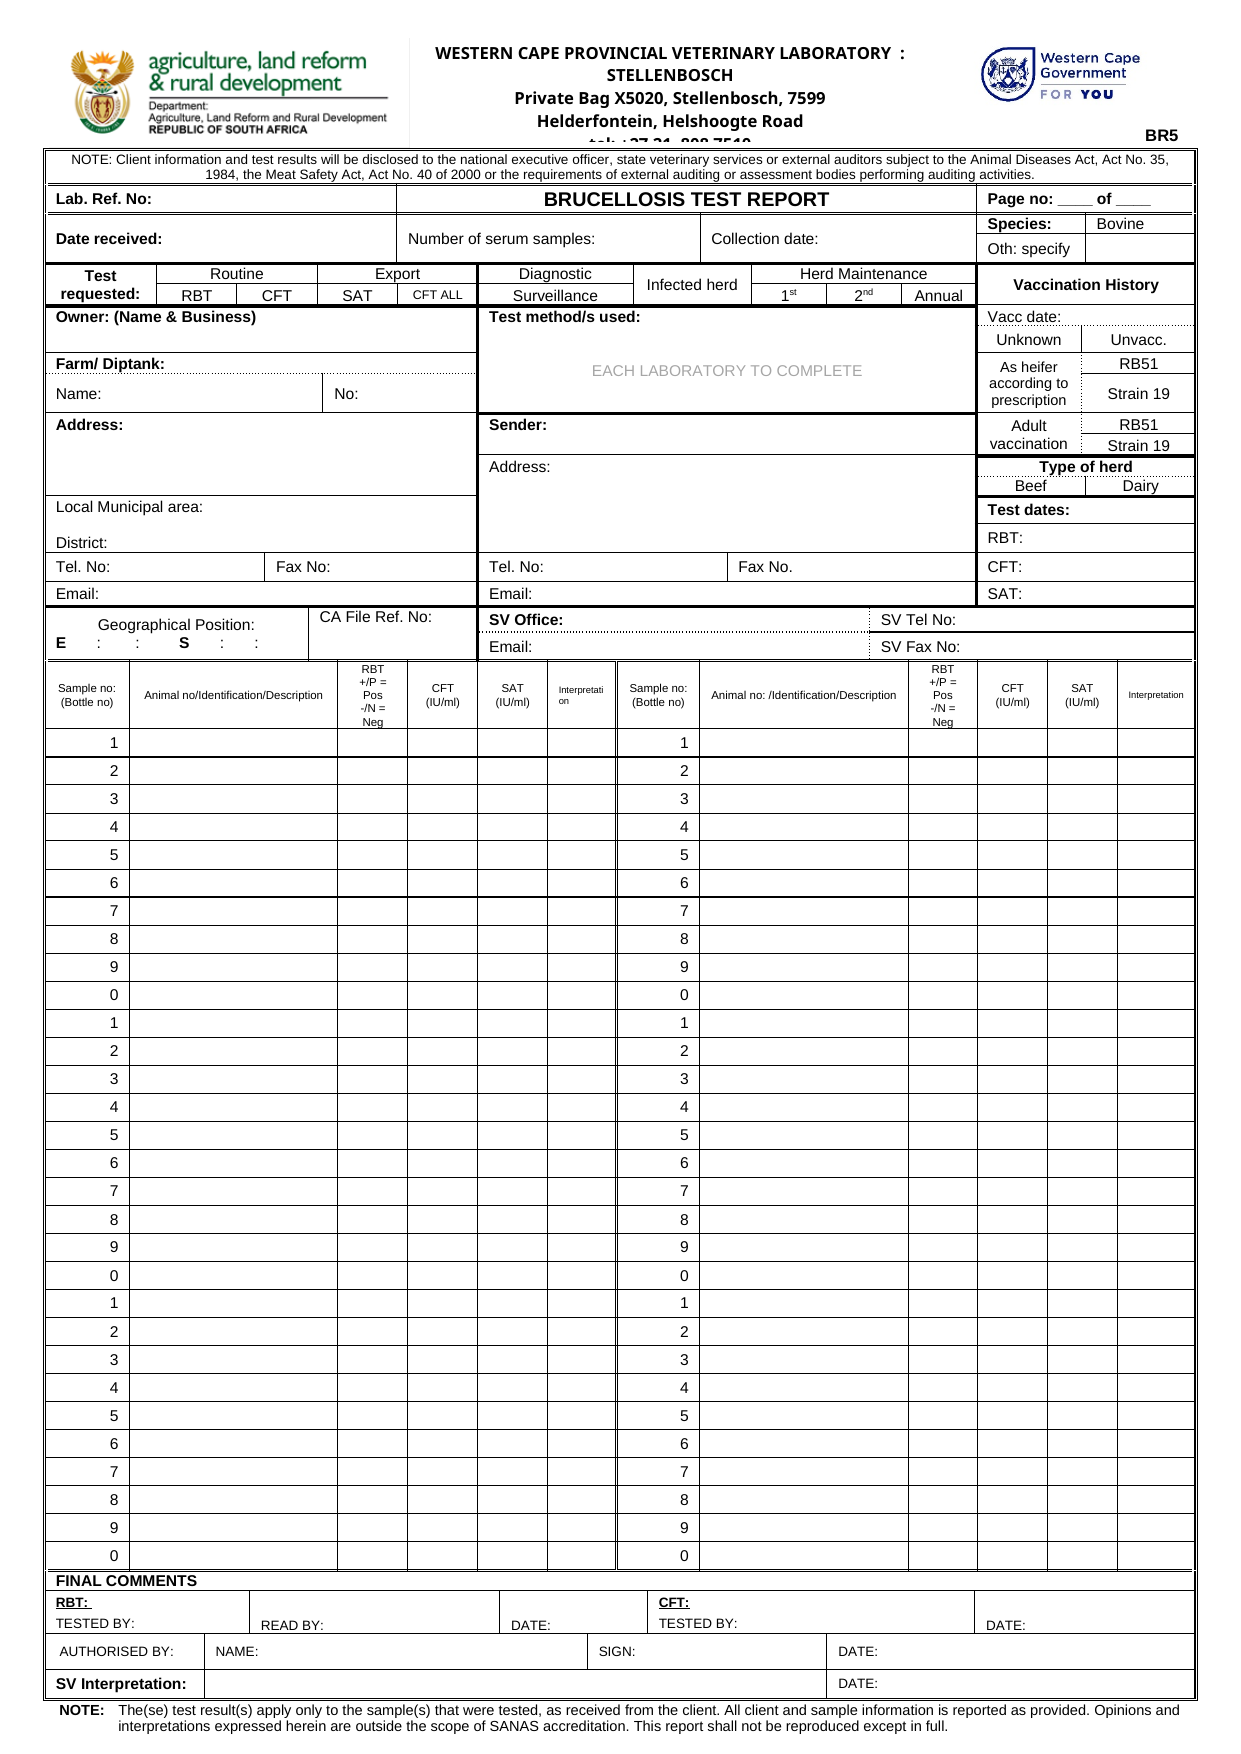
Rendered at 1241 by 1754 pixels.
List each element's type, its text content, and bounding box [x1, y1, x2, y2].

table_cell Fax No. [728, 553, 975, 581]
table_cell [909, 1318, 977, 1345]
table_cell [478, 870, 547, 896]
table_cell [130, 1458, 337, 1485]
table_cell [909, 982, 977, 1008]
table_cell [408, 1542, 477, 1569]
table_cell [1118, 1318, 1194, 1345]
table_cell [408, 926, 477, 952]
table_cell [548, 898, 615, 924]
table_cell [909, 1122, 977, 1149]
table_cell [978, 1150, 1047, 1177]
table_cell Sample no: (Bottle no) [44, 659, 129, 728]
table_cell [130, 1178, 337, 1205]
table_cell [909, 1150, 977, 1177]
table_cell [548, 1206, 615, 1233]
table_cell [909, 954, 977, 981]
table_cell [909, 814, 977, 840]
table_cell [909, 1038, 977, 1064]
table_cell Date received: [44, 212, 396, 262]
table_cell [130, 1234, 337, 1261]
table_cell [338, 1206, 407, 1233]
table_cell CFT: [978, 553, 1194, 581]
table_cell [408, 982, 477, 1008]
table_cell 6 [618, 1150, 699, 1177]
table_cell RB51 [1081, 413, 1194, 433]
table_cell [1118, 814, 1194, 840]
table_cell [130, 1374, 337, 1401]
table_cell [478, 729, 547, 756]
table_cell 9 [618, 1234, 699, 1261]
picture [49, 38, 411, 149]
table_cell [978, 1094, 1047, 1121]
table_cell 7 [46, 1458, 129, 1485]
table_cell SAT (IU/ml) [478, 662, 547, 728]
table_cell [408, 1486, 477, 1513]
table_cell 8 [46, 1486, 129, 1513]
table_cell 3 [618, 785, 699, 812]
table_cell [548, 1402, 615, 1429]
table_cell [1118, 1346, 1194, 1373]
table_cell [1118, 1514, 1194, 1541]
table_cell RB51 [1081, 353, 1194, 373]
table_cell [1048, 1262, 1117, 1289]
table_cell [1118, 1150, 1194, 1177]
table_cell [909, 1514, 977, 1541]
table_cell [1048, 1402, 1117, 1429]
table_cell NAME: [205, 1634, 587, 1668]
table_cell [1118, 1542, 1194, 1569]
table_cell [909, 1486, 977, 1513]
table_cell 2 [618, 1318, 699, 1345]
table_cell [130, 982, 337, 1008]
table_cell [408, 1178, 477, 1205]
table_cell [1048, 1290, 1117, 1317]
table_cell 9 [46, 1514, 129, 1541]
table_cell [1048, 1458, 1117, 1485]
table_cell [1118, 1122, 1194, 1149]
table_cell Unknown [978, 325, 1081, 352]
table_cell [478, 785, 547, 812]
table_cell [1118, 1402, 1194, 1429]
table_cell [338, 758, 407, 784]
table_cell No: [323, 373, 476, 412]
table_cell [338, 1066, 407, 1093]
table_cell Strain 19 [1081, 434, 1194, 454]
table_cell 5 [618, 1402, 699, 1429]
table_cell [700, 785, 908, 812]
table_cell [978, 898, 1047, 924]
table_cell 6 [46, 1150, 129, 1177]
table_cell [130, 1038, 337, 1064]
table_cell READ BY: [250, 1591, 499, 1633]
table_cell 2nd [827, 284, 901, 304]
table_cell 9 [46, 1234, 129, 1261]
table_cell 4 [46, 814, 129, 840]
table_cell [338, 1290, 407, 1317]
table_cell [700, 1178, 908, 1205]
table_cell [548, 1262, 615, 1289]
table_cell [1048, 1066, 1117, 1093]
table_cell 3 [46, 785, 129, 812]
table_cell 4 [46, 1094, 129, 1121]
table_cell Test requested: [46, 265, 156, 304]
table_cell [338, 1458, 407, 1485]
table_cell [548, 1290, 615, 1317]
table_cell [130, 1486, 337, 1513]
table_cell [548, 1374, 615, 1401]
table_cell [700, 1402, 908, 1429]
table_cell [909, 1542, 977, 1569]
table_cell [408, 1122, 477, 1149]
table_cell DATE: [975, 1591, 1194, 1633]
table_cell 3 [46, 1346, 129, 1373]
table_cell [909, 1290, 977, 1317]
table_cell Farm/ Diptank: [46, 353, 476, 373]
table_cell 0 [46, 1262, 129, 1289]
picture [963, 29, 1197, 119]
table_cell [130, 926, 337, 952]
table_cell [700, 954, 908, 981]
table_cell [130, 1402, 337, 1429]
table_cell [700, 870, 908, 896]
table_cell 8 [618, 926, 699, 952]
table_cell [338, 1486, 407, 1513]
table_cell [700, 1290, 908, 1317]
table_cell [338, 1122, 407, 1149]
table_cell Sample no: (Bottle no) [618, 662, 699, 728]
table_cell [478, 1318, 547, 1345]
table_cell [548, 1542, 615, 1569]
table_cell [978, 814, 1047, 840]
table_cell Interpretation [548, 662, 615, 728]
table_cell [478, 1066, 547, 1093]
table_cell [1048, 898, 1117, 924]
table_cell [478, 1514, 547, 1541]
table_cell [548, 758, 615, 784]
table_cell Unvacc. [1082, 325, 1194, 352]
table_cell 4 [618, 1374, 699, 1401]
table_cell Type of herd [978, 458, 1194, 476]
table_cell [909, 1402, 977, 1429]
table_cell 0 [618, 1542, 699, 1569]
table_cell [478, 841, 547, 868]
table_cell [909, 1346, 977, 1373]
table_cell Test dates: [978, 498, 1194, 522]
table_cell [478, 1234, 547, 1261]
table_cell [338, 954, 407, 981]
table_cell 5 [46, 1122, 129, 1149]
table_cell [1048, 1542, 1117, 1569]
table_cell [1118, 954, 1194, 981]
table_cell 0 [618, 1262, 699, 1289]
table_cell [909, 1430, 977, 1457]
table_cell [978, 1374, 1047, 1401]
table_cell [548, 814, 615, 840]
table_cell [338, 982, 407, 1008]
table_cell 5 [46, 841, 129, 868]
table_cell [1118, 1290, 1194, 1317]
table_cell [338, 1430, 407, 1457]
table_cell 3 [618, 1066, 699, 1093]
table_cell [1048, 1038, 1117, 1064]
table_cell [1118, 1374, 1194, 1401]
table_cell SV Office: [479, 608, 869, 631]
table_cell [1048, 841, 1117, 868]
table_cell [978, 758, 1047, 784]
table_cell [548, 1234, 615, 1261]
table_cell Interpretation [1118, 659, 1196, 728]
table_cell Annual [902, 284, 975, 304]
table_cell [1048, 1514, 1117, 1541]
table_cell Page no: ____ of ____ [977, 183, 1195, 212]
table_cell RBT +/P = Pos -/N = Neg [909, 662, 977, 728]
table_cell [408, 1038, 477, 1064]
table_cell [130, 814, 337, 840]
table_cell [408, 785, 477, 812]
table_cell [408, 1206, 477, 1233]
table_cell Number of serum samples: [397, 215, 700, 262]
table_cell [478, 1458, 547, 1485]
table_cell [1118, 870, 1194, 896]
table_cell [548, 1150, 615, 1177]
table_cell [130, 1094, 337, 1121]
table_cell [700, 1234, 908, 1261]
table_cell [909, 758, 977, 784]
table_cell [978, 1066, 1047, 1093]
table_cell [408, 1094, 477, 1121]
table_cell [130, 729, 337, 756]
table_cell Adult vaccination [978, 413, 1081, 454]
table_cell [767, 1591, 974, 1633]
table_cell [338, 785, 407, 812]
table_cell [1118, 1066, 1194, 1093]
table_cell [548, 1122, 615, 1149]
table_cell [478, 1206, 547, 1233]
table_cell [1118, 758, 1194, 784]
table_cell [978, 1402, 1047, 1429]
table_cell 8 [618, 1486, 699, 1513]
table_cell [978, 1430, 1047, 1457]
table_cell [478, 1486, 547, 1513]
table_cell Collection date: [701, 215, 976, 262]
table_cell [408, 814, 477, 840]
table_cell [408, 1346, 477, 1373]
table_cell Herd Maintenance [752, 265, 975, 283]
table_cell [130, 1430, 337, 1457]
table_cell [408, 954, 477, 981]
table_cell CFT (IU/ml) [408, 662, 477, 728]
table_cell [909, 898, 977, 924]
table_cell [548, 1318, 615, 1345]
table_cell 5 [618, 1122, 699, 1149]
table_cell RBT: [46, 1591, 146, 1613]
table_cell [338, 1346, 407, 1373]
table_cell [909, 870, 977, 896]
table_cell Test method/s used: EACH LABORATORY TO COMPLETE [479, 308, 975, 412]
table_cell DATE: [827, 1634, 1194, 1668]
table_cell 0 [618, 982, 699, 1008]
table_cell [978, 1542, 1047, 1569]
table_cell [478, 1542, 547, 1569]
table_cell [478, 758, 547, 784]
table_cell [408, 1066, 477, 1093]
table_cell 3 [46, 1066, 129, 1093]
table_cell Diagnostic [479, 265, 633, 283]
table_cell [408, 841, 477, 868]
table_cell Address: [479, 455, 975, 552]
table_cell [478, 1094, 547, 1121]
table_cell Species: [977, 215, 1085, 233]
table_cell [909, 1262, 977, 1289]
table_cell CFT: [648, 1591, 767, 1613]
table_cell [909, 1374, 977, 1401]
table_cell [478, 1346, 547, 1373]
table_cell [1048, 1374, 1117, 1401]
table_cell SV Fax No: [869, 633, 1194, 659]
table_cell [408, 1514, 477, 1541]
table_cell [130, 1150, 337, 1177]
table_cell SAT [318, 284, 397, 304]
table_cell [1048, 1234, 1117, 1261]
table_cell 1st [752, 284, 826, 304]
table_cell [1118, 1430, 1194, 1457]
table_cell [1048, 1178, 1117, 1205]
table_cell [1048, 1094, 1117, 1121]
table_cell SAT (IU/ml) [1048, 662, 1117, 728]
table_cell [909, 1458, 977, 1485]
table_cell [548, 841, 615, 868]
table_cell RBT +/P = Pos -/N = Neg [338, 662, 407, 728]
table_cell [978, 1122, 1047, 1149]
table_cell [978, 1514, 1047, 1541]
table_cell SAT: [978, 582, 1194, 605]
table_cell [1048, 785, 1117, 812]
table_cell [978, 870, 1047, 896]
table_cell [1048, 1346, 1117, 1373]
table_cell [1118, 1486, 1194, 1513]
table_cell 6 [46, 870, 129, 896]
table_cell Owner: (Name & Business) [46, 308, 476, 352]
text NOTE: The(se) test result(s) apply only to the sample(s) that were tested, as received from the client. All client and sample information is reported as provided. Opinions and interpretations expressed herein are outside the scope of SANAS accreditation. This report shall not be reproduced except in full. [59, 1701, 1196, 1735]
table_cell [909, 1206, 977, 1233]
table_cell [408, 729, 477, 756]
table_cell [1086, 234, 1194, 262]
table_cell [478, 898, 547, 924]
table_cell Sender: [479, 415, 975, 454]
table_cell 4 [618, 814, 699, 840]
table_cell DATE: [827, 1670, 1194, 1698]
table_cell [478, 982, 547, 1008]
table_cell [548, 1178, 615, 1205]
table_cell [548, 729, 615, 756]
table_cell Address: [46, 413, 476, 494]
table_cell [548, 1346, 615, 1373]
table_cell Beef [978, 476, 1085, 494]
table_cell [478, 1122, 547, 1149]
table_cell [1118, 785, 1194, 812]
table_cell 5 [618, 841, 699, 868]
table_cell [700, 1206, 908, 1233]
table_cell [1118, 1262, 1194, 1289]
table_cell 4 [618, 1094, 699, 1121]
table_cell RBT: [978, 524, 1194, 552]
table_cell 0 [46, 1542, 129, 1569]
table_cell [338, 729, 407, 756]
table_cell [548, 870, 615, 896]
table_cell [978, 1346, 1047, 1373]
table_cell [1118, 1206, 1194, 1233]
table_cell [338, 841, 407, 868]
table_cell [909, 729, 977, 756]
table_cell [1048, 926, 1117, 952]
table_cell [1048, 1122, 1117, 1149]
table_cell [1118, 982, 1194, 1008]
table_cell [1118, 1234, 1194, 1261]
table_cell [408, 1458, 477, 1485]
table_cell [338, 898, 407, 924]
table_cell [130, 785, 337, 812]
table_cell SV Interpretation: [46, 1670, 204, 1698]
table_cell AUTHORISED BY: [46, 1634, 204, 1668]
table_cell [408, 898, 477, 924]
table_cell [548, 1514, 615, 1541]
table_cell [700, 1374, 908, 1401]
table_cell 2 [618, 1038, 699, 1064]
table_cell [978, 1458, 1047, 1485]
table_cell 7 [46, 1178, 129, 1205]
table_cell [909, 841, 977, 868]
table_cell Vaccination History [978, 265, 1194, 304]
table_cell [700, 1514, 908, 1541]
table_cell Strain 19 [1081, 374, 1194, 412]
table_cell [978, 1038, 1047, 1064]
table_cell CFT [237, 284, 317, 304]
table_cell 6 [618, 1430, 699, 1457]
table_cell [338, 1542, 407, 1569]
table_cell 0 [46, 982, 129, 1008]
table_cell [700, 1038, 908, 1064]
table_cell [1118, 1038, 1194, 1064]
table_cell DATE: [500, 1591, 647, 1633]
table_cell [700, 1066, 908, 1093]
table_cell [1048, 982, 1117, 1008]
table_cell Vacc date: [978, 305, 1194, 325]
table_cell [700, 1346, 908, 1373]
table_cell Animal no: /Identification/Description [700, 662, 908, 728]
table_cell Surveillance [479, 284, 633, 304]
table_cell [478, 1262, 547, 1289]
table_cell [909, 1178, 977, 1205]
table_cell [338, 870, 407, 896]
table_cell [1118, 841, 1194, 868]
table_cell [130, 1206, 337, 1233]
table_cell Lab. Ref. No: [46, 183, 396, 212]
table_cell [909, 1066, 977, 1093]
table_cell 7 [618, 898, 699, 924]
table_cell [1048, 1150, 1117, 1177]
table_cell [478, 1430, 547, 1457]
table_cell [978, 1318, 1047, 1345]
table_cell [548, 1010, 615, 1037]
table_cell [700, 1122, 908, 1149]
table_cell [1118, 1178, 1194, 1205]
table_cell [338, 814, 407, 840]
table_cell 2 [46, 758, 129, 784]
table_cell 7 [618, 1458, 699, 1485]
table_cell 8 [46, 926, 129, 952]
table_cell CFT (IU/ml) [978, 662, 1047, 728]
table_cell [700, 1486, 908, 1513]
table_cell [700, 1262, 908, 1289]
table_cell [548, 1430, 615, 1457]
table_cell [1048, 954, 1117, 981]
table_cell [700, 1430, 908, 1457]
table_cell As heifer according to prescription [978, 353, 1081, 412]
table_cell [130, 1318, 337, 1345]
table_cell 9 [46, 954, 129, 981]
table_cell [1118, 926, 1194, 952]
table_cell [978, 785, 1047, 812]
table_cell [338, 1262, 407, 1289]
table_cell [1118, 1094, 1194, 1121]
table_cell 4 [46, 1374, 129, 1401]
table_cell 1 [46, 1290, 129, 1317]
table_cell [478, 1402, 547, 1429]
table_cell [548, 1038, 615, 1064]
table_cell Email: [479, 582, 975, 605]
table_cell [1048, 1486, 1117, 1513]
table_cell [700, 898, 908, 924]
table_cell [700, 758, 908, 784]
table_cell [978, 841, 1047, 868]
table_cell [978, 1486, 1047, 1513]
table_cell [338, 1178, 407, 1205]
table_cell [1048, 1318, 1117, 1345]
table_cell [548, 1458, 615, 1485]
table_cell [130, 898, 337, 924]
table_cell [130, 841, 337, 868]
table_cell [978, 1206, 1047, 1233]
table_cell [978, 926, 1047, 952]
table_cell [146, 1591, 249, 1633]
table_cell [978, 729, 1047, 756]
table_cell 9 [618, 954, 699, 981]
table_cell [909, 926, 977, 952]
table_cell [978, 1010, 1047, 1037]
table_cell [700, 1458, 908, 1485]
table_cell [130, 1514, 337, 1541]
table_cell [478, 814, 547, 840]
table_cell [478, 1290, 547, 1317]
table_cell [478, 1374, 547, 1401]
table_cell [408, 1010, 477, 1037]
table_cell 2 [46, 1038, 129, 1064]
table_cell 1 [618, 729, 699, 756]
table_cell [978, 1262, 1047, 1289]
table_cell SV Tel No: [869, 608, 1194, 631]
table_cell CA File Ref. No: [309, 608, 476, 659]
table_cell [338, 926, 407, 952]
table_cell Routine [157, 265, 317, 283]
table_cell [408, 1150, 477, 1177]
table_cell Bovine [1086, 212, 1196, 233]
table_cell [1048, 1206, 1117, 1233]
table_cell [408, 1290, 477, 1317]
table_cell 1 [618, 1290, 699, 1317]
table_cell Export [318, 265, 476, 283]
table_cell [700, 814, 908, 840]
table_cell [700, 1318, 908, 1345]
table_cell 8 [46, 1206, 129, 1233]
table_cell [700, 1542, 908, 1569]
table_cell [909, 1234, 977, 1261]
table_cell SIGN: [588, 1634, 826, 1668]
table_cell [130, 1262, 337, 1289]
table_cell 7 [618, 1178, 699, 1205]
table_cell Tel. No: [46, 553, 264, 581]
table_cell [408, 1402, 477, 1429]
table_cell [408, 1262, 477, 1289]
table_cell [548, 982, 615, 1008]
table_cell [978, 1178, 1047, 1205]
table_cell [700, 926, 908, 952]
table_cell [338, 1150, 407, 1177]
table_cell [130, 1066, 337, 1093]
table_cell [1048, 870, 1117, 896]
table_cell 9 [618, 1514, 699, 1541]
table_cell [408, 1234, 477, 1261]
table_cell TESTED BY: [46, 1614, 146, 1633]
table_cell 6 [46, 1430, 129, 1457]
table_cell [978, 982, 1047, 1008]
table_cell [478, 1150, 547, 1177]
table_cell [548, 954, 615, 981]
table_cell 2 [46, 1318, 129, 1345]
table_cell [338, 1514, 407, 1541]
table_cell Local Municipal area: District: [46, 496, 476, 552]
table_cell 8 [618, 1206, 699, 1233]
table_cell FINAL COMMENTS [44, 1569, 1196, 1590]
table_cell [130, 1542, 337, 1569]
table_cell 5 [46, 1402, 129, 1429]
table_cell [909, 785, 977, 812]
table_cell BRUCELLOSIS TEST REPORT [397, 186, 976, 212]
table_cell Name: [46, 373, 322, 412]
table_cell [130, 1010, 337, 1037]
table_cell [478, 1038, 547, 1064]
table_cell TESTED BY: [648, 1614, 767, 1633]
table_cell Email: [46, 582, 476, 605]
table_cell 3 [618, 1346, 699, 1373]
table_cell [205, 1670, 826, 1698]
table_cell Infected herd [634, 265, 751, 304]
table_cell [338, 1402, 407, 1429]
table_cell [478, 926, 547, 952]
table_cell [1048, 1430, 1117, 1457]
table_cell 7 [46, 898, 129, 924]
table_header NOTE: Client information and test results will be disclosed to the national executive officer, state veterinary services or external auditors subject to the Animal Diseases Act, Act No. 35, 1984, the Meat Safety Act, Act No. 40 of 2000 or the requirements of external auditing or assessment bodies performing auditing activities. [46, 151, 1194, 182]
table_cell [909, 1010, 977, 1037]
table_cell [700, 1150, 908, 1177]
table_cell [978, 954, 1047, 981]
table_cell Oth: specify [977, 234, 1085, 262]
table_cell [548, 1094, 615, 1121]
table_cell RBT [157, 284, 236, 304]
table_cell [1048, 1010, 1117, 1037]
table_cell [338, 1318, 407, 1345]
table_cell [408, 758, 477, 784]
table_cell [1048, 814, 1117, 840]
table_cell [130, 1122, 337, 1149]
table_cell 1 [46, 1010, 129, 1037]
table_cell [700, 1010, 908, 1037]
table_cell [1118, 729, 1194, 756]
table_cell [1118, 898, 1194, 924]
table_cell [478, 1178, 547, 1205]
table_cell 1 [618, 1010, 699, 1037]
table_cell [338, 1010, 407, 1037]
table_cell Fax No: [265, 553, 476, 581]
table_cell [478, 1010, 547, 1037]
table_cell [478, 954, 547, 981]
table_cell [130, 1290, 337, 1317]
table_cell [548, 1066, 615, 1093]
table_cell [1048, 758, 1117, 784]
table_cell [338, 1374, 407, 1401]
table_cell [408, 1374, 477, 1401]
table_cell [130, 870, 337, 896]
table_cell [408, 870, 477, 896]
table_cell [130, 758, 337, 784]
table_cell [1048, 729, 1117, 756]
table_cell Email: [479, 631, 869, 659]
table_cell [408, 1430, 477, 1457]
table_cell Tel. No: [479, 553, 727, 581]
table_cell [548, 926, 615, 952]
table_cell [130, 1346, 337, 1373]
table_cell 6 [618, 870, 699, 896]
table_cell [700, 729, 908, 756]
table_cell [978, 1290, 1047, 1317]
table_cell Dairy [1086, 476, 1194, 494]
table_cell [700, 841, 908, 868]
table_cell CFT ALL [398, 284, 476, 304]
table_cell 2 [618, 758, 699, 784]
table_cell 1 [46, 729, 129, 756]
table_cell [978, 1234, 1047, 1261]
table_cell [700, 1094, 908, 1121]
table_cell [700, 982, 908, 1008]
table_cell [909, 1094, 977, 1121]
table_cell [408, 1318, 477, 1345]
table_cell [548, 1486, 615, 1513]
table_cell [1118, 1010, 1194, 1037]
table_cell [1118, 1458, 1194, 1485]
table_cell [338, 1094, 407, 1121]
table_cell [338, 1234, 407, 1261]
table_cell [130, 954, 337, 981]
table_cell [338, 1038, 407, 1064]
table_cell Animal no/Identification/Description [130, 662, 337, 728]
table_cell Geographical Position: E : : S : : [46, 608, 308, 659]
table_cell [548, 785, 615, 812]
